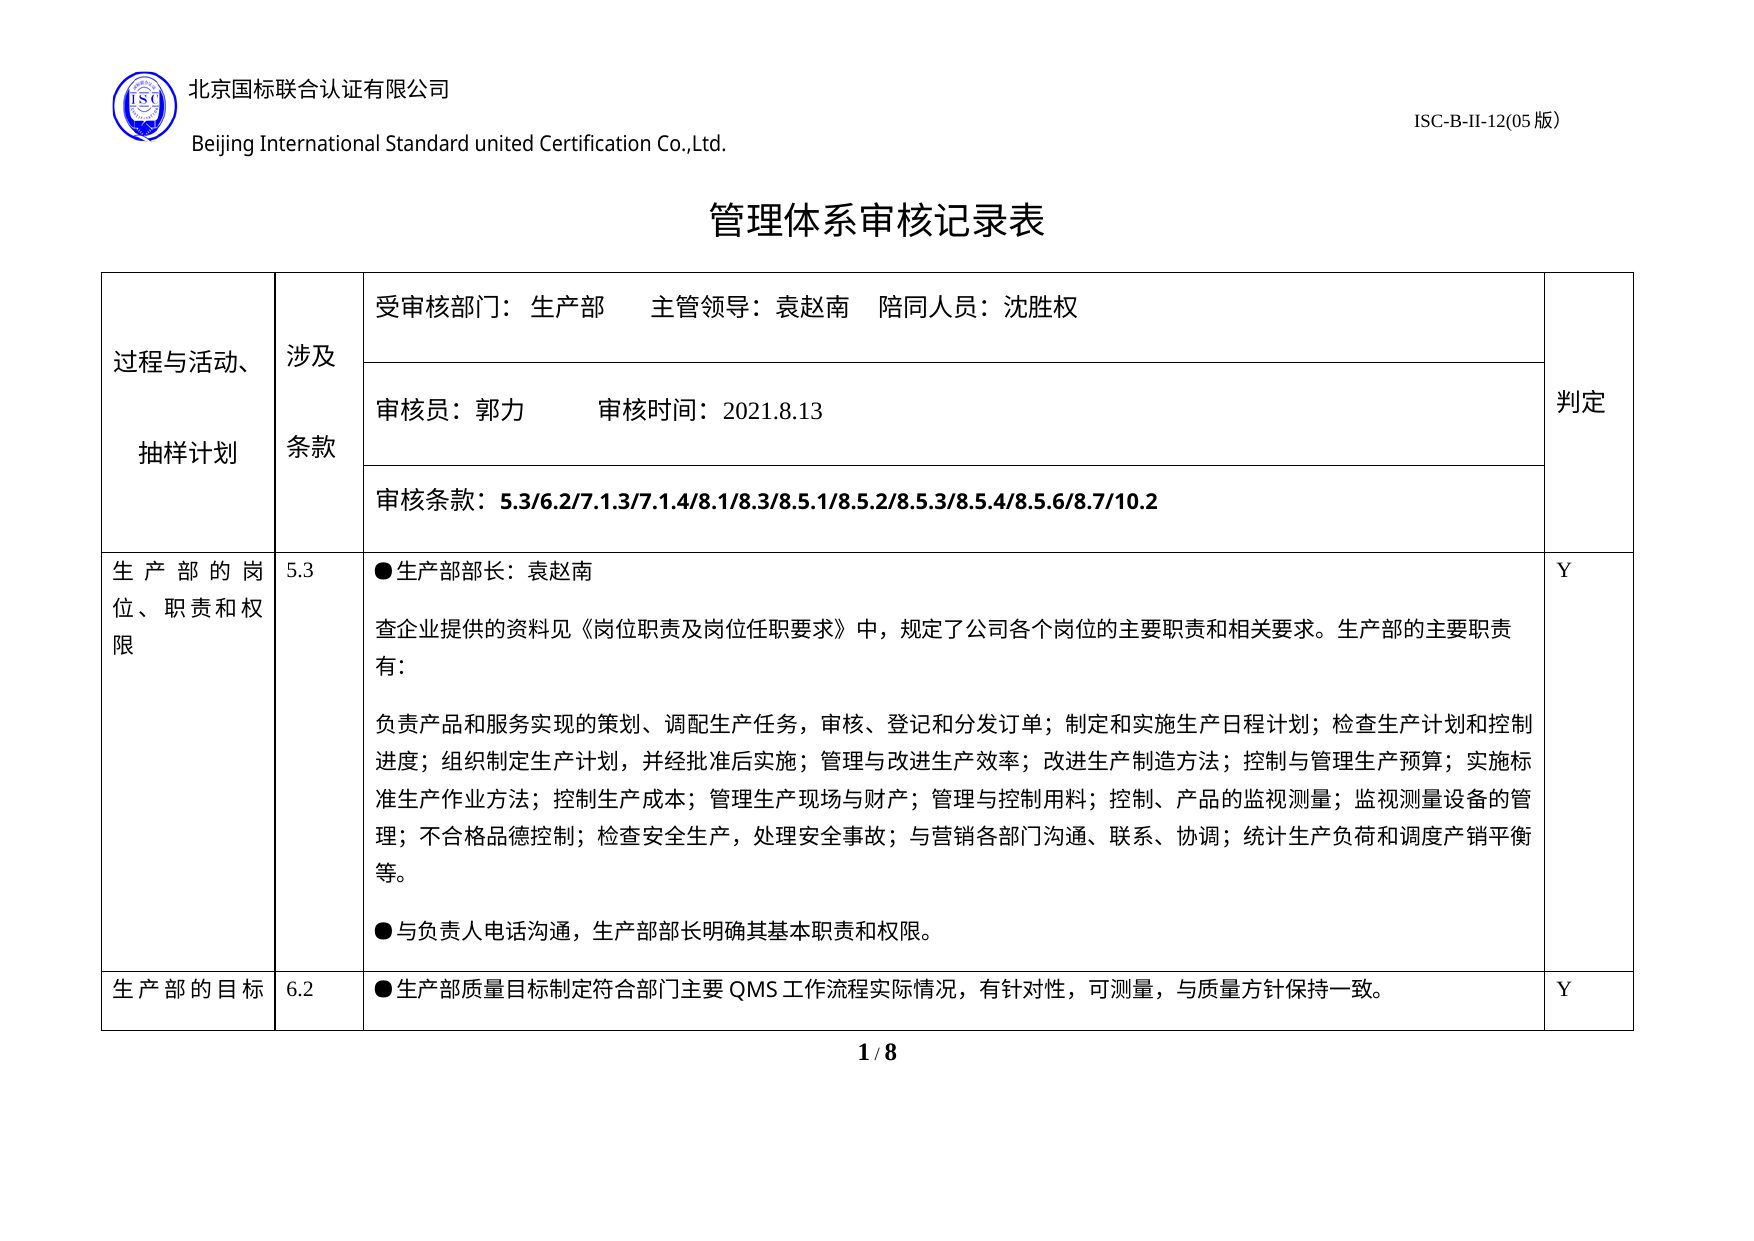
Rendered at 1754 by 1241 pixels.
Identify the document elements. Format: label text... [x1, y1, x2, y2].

table_cell 审核条款：5.3/6.2/7.1.3/7.1.4/8.1/8.3/8.5.1/8.5.2/8.5.3/8.5.4/8.5.6/8.7/10.2 [364, 466, 1544, 552]
table_cell 生产部部长：袁赵南 查企业提供的资料见《岗位职责及岗位任职要求》中，规定了公司各个岗位的主要职责和相关要求。生产部的主要职责有： 负责产品和服务实现的策划、调配生产任务，审核、登记和分发订单；制定和实施生产日程计划；检查生产计划和控制进度；组织制定生产计划，并经批准后实施；管理与改进生产效率；改进生产制造方法；控制与管理生产预算；实施标准生产作业方法；控制生产成本；管理生产现场与财产；管理与控制用料；控制、产品的监视测量；监视测量设备的管理；不合格品德控制；检查安全生产，处理安全事故；与营销各部门沟通、联系、协调；统计生产负荷和调度产销平衡等。 与负责人电话沟通，生产部部长明确其基本职责和权限。 [364, 553, 1544, 971]
table_cell 审核员：郭力 审核时间：2021.8.13 [364, 363, 1544, 465]
table_cell Y [1545, 972, 1633, 1030]
table_header 过程与活动、 抽样计划 [102, 273, 274, 552]
table_cell 生产部的岗位、职责和权限 [102, 553, 274, 971]
table_cell 5.3 [276, 553, 363, 971]
text 管理体系审核记录表 [112, 186, 1641, 251]
table_cell 6.2 [276, 972, 363, 1030]
table_header 涉及 条款 [276, 273, 363, 552]
table_cell Y [1545, 553, 1633, 971]
table_header 判定 [1545, 273, 1633, 552]
table_header 受审核部门： 生产部 主管领导：袁赵南 陪同人员：沈胜权 [364, 273, 1544, 362]
picture [112, 71, 180, 140]
table_cell 生产部的目标及完成的策划 [102, 972, 274, 1030]
